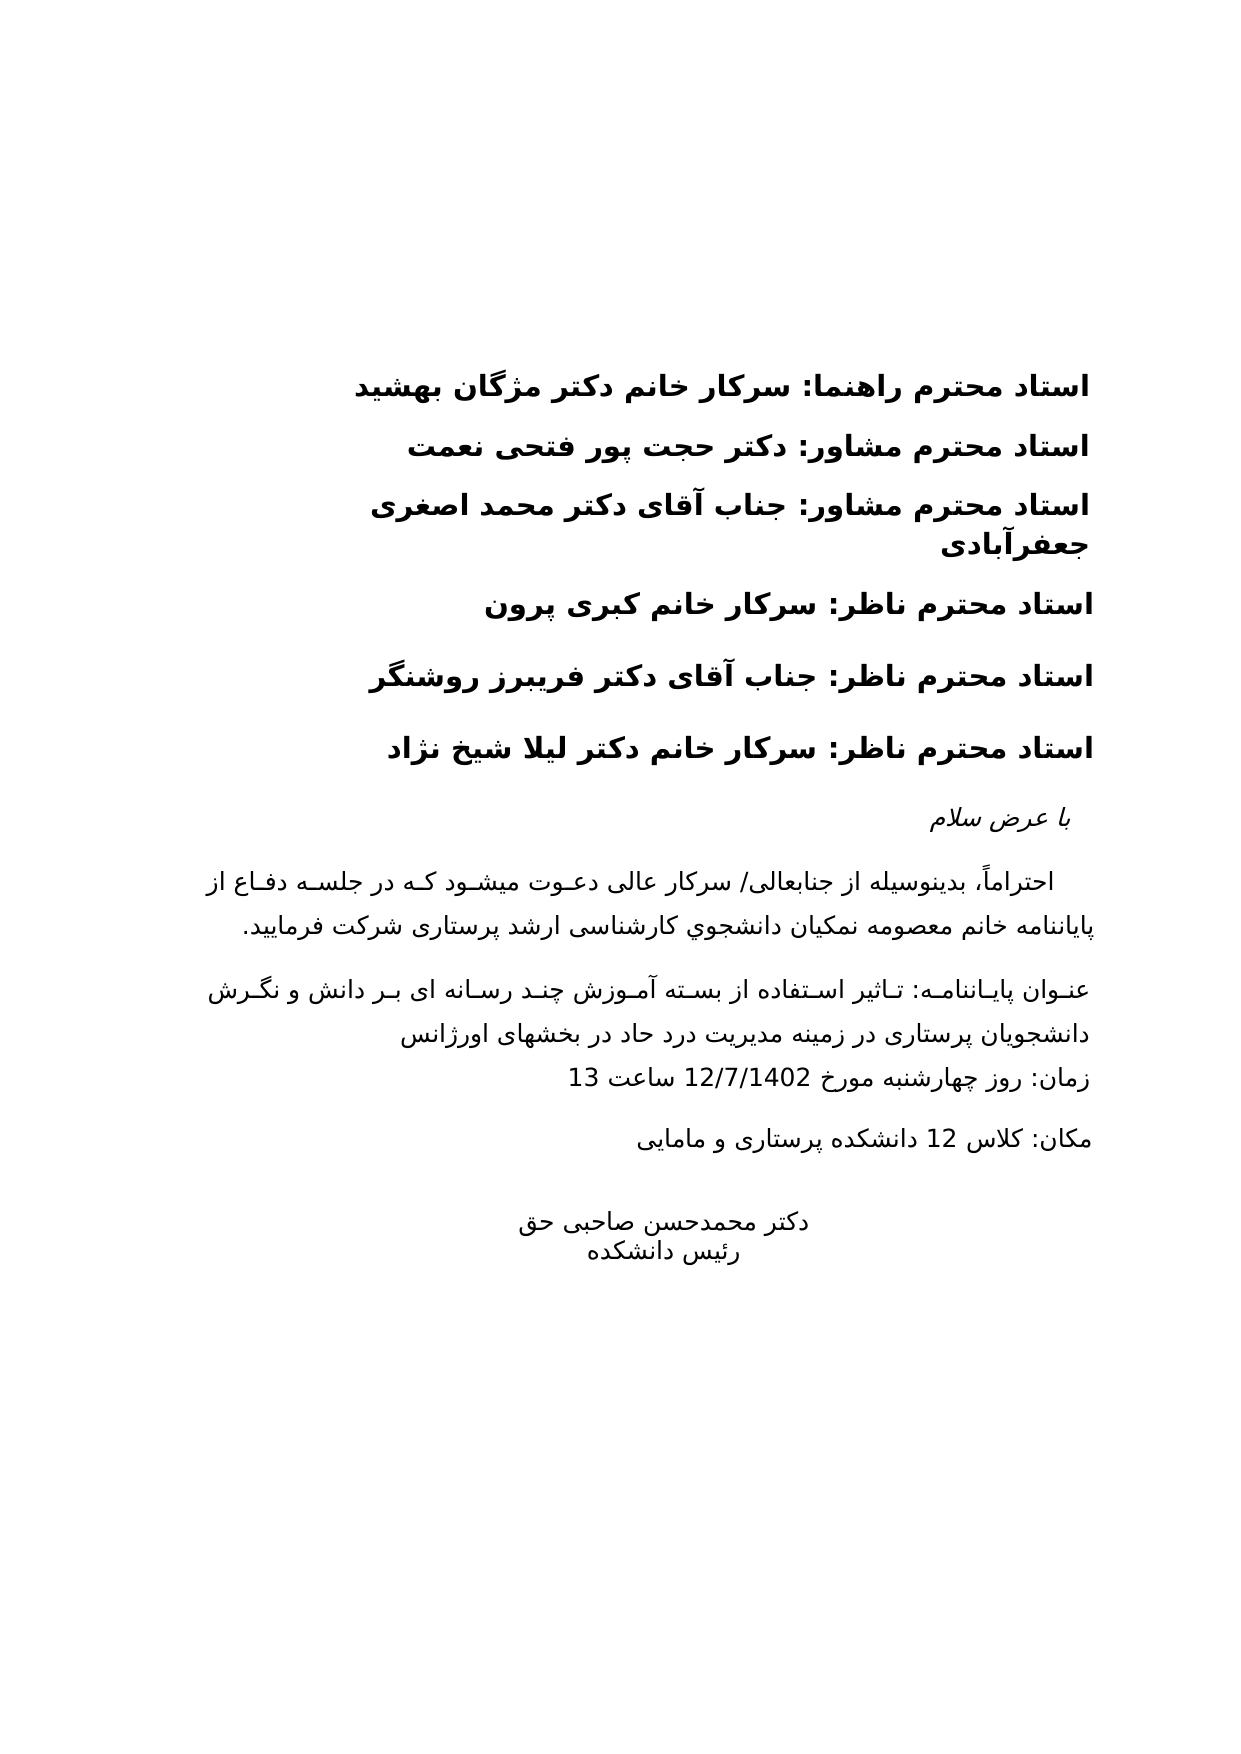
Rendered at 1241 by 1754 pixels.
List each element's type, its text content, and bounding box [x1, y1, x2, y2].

text با عرض سلام [207, 803, 1094, 832]
text زمان: روز چهارشنبه مورخ 12/7/1402 ساعت 13 [207, 1063, 1090, 1092]
text استاد محترم راهنما: سرکار خانم دکتر مژگان بهشید [236, 369, 1090, 403]
text استاد محترم ناظر: سرکار خانم دکتر لیلا شیخ نژاد [207, 731, 1094, 765]
text مکان: کلاس 12 دانشکده پرستاری و مامایی [236, 1107, 1093, 1157]
text استاد محترم مشاور: جناب آقای دکتر محمد اصغری جعفرآبادی [236, 489, 1090, 562]
text استاد محترم ناظر: سرکار خانم کبری پرون [207, 587, 1094, 621]
text دکتر محمدحسن صاحبی حق [236, 1207, 1090, 1236]
text استاد محترم ناظر: جناب آقای دکتر فریبرز روشنگر [207, 659, 1094, 693]
text عنوان پایاننامه: تاثیر استفاده از بسته آموزش چند رسانه ای بر دانش و نگرش دانشجویان پرستاری در زمینه مدیریت درد حاد در بخشهای اورژانس [207, 976, 1090, 1049]
text رئیس دانشکده [236, 1236, 1090, 1265]
text استاد محترم مشاور: دکتر حجت پور فتحی نعمت [236, 429, 1090, 463]
text احتراماً، بدينوسيله از جنابعالی/ سرکار عالی دعوت میشود که در جلسه دفاع از پاياننامه خانم معصومه نمکیان دانشجوي کارشناسی ارشد پرستاری شرکت فرمایید. [207, 867, 1094, 940]
